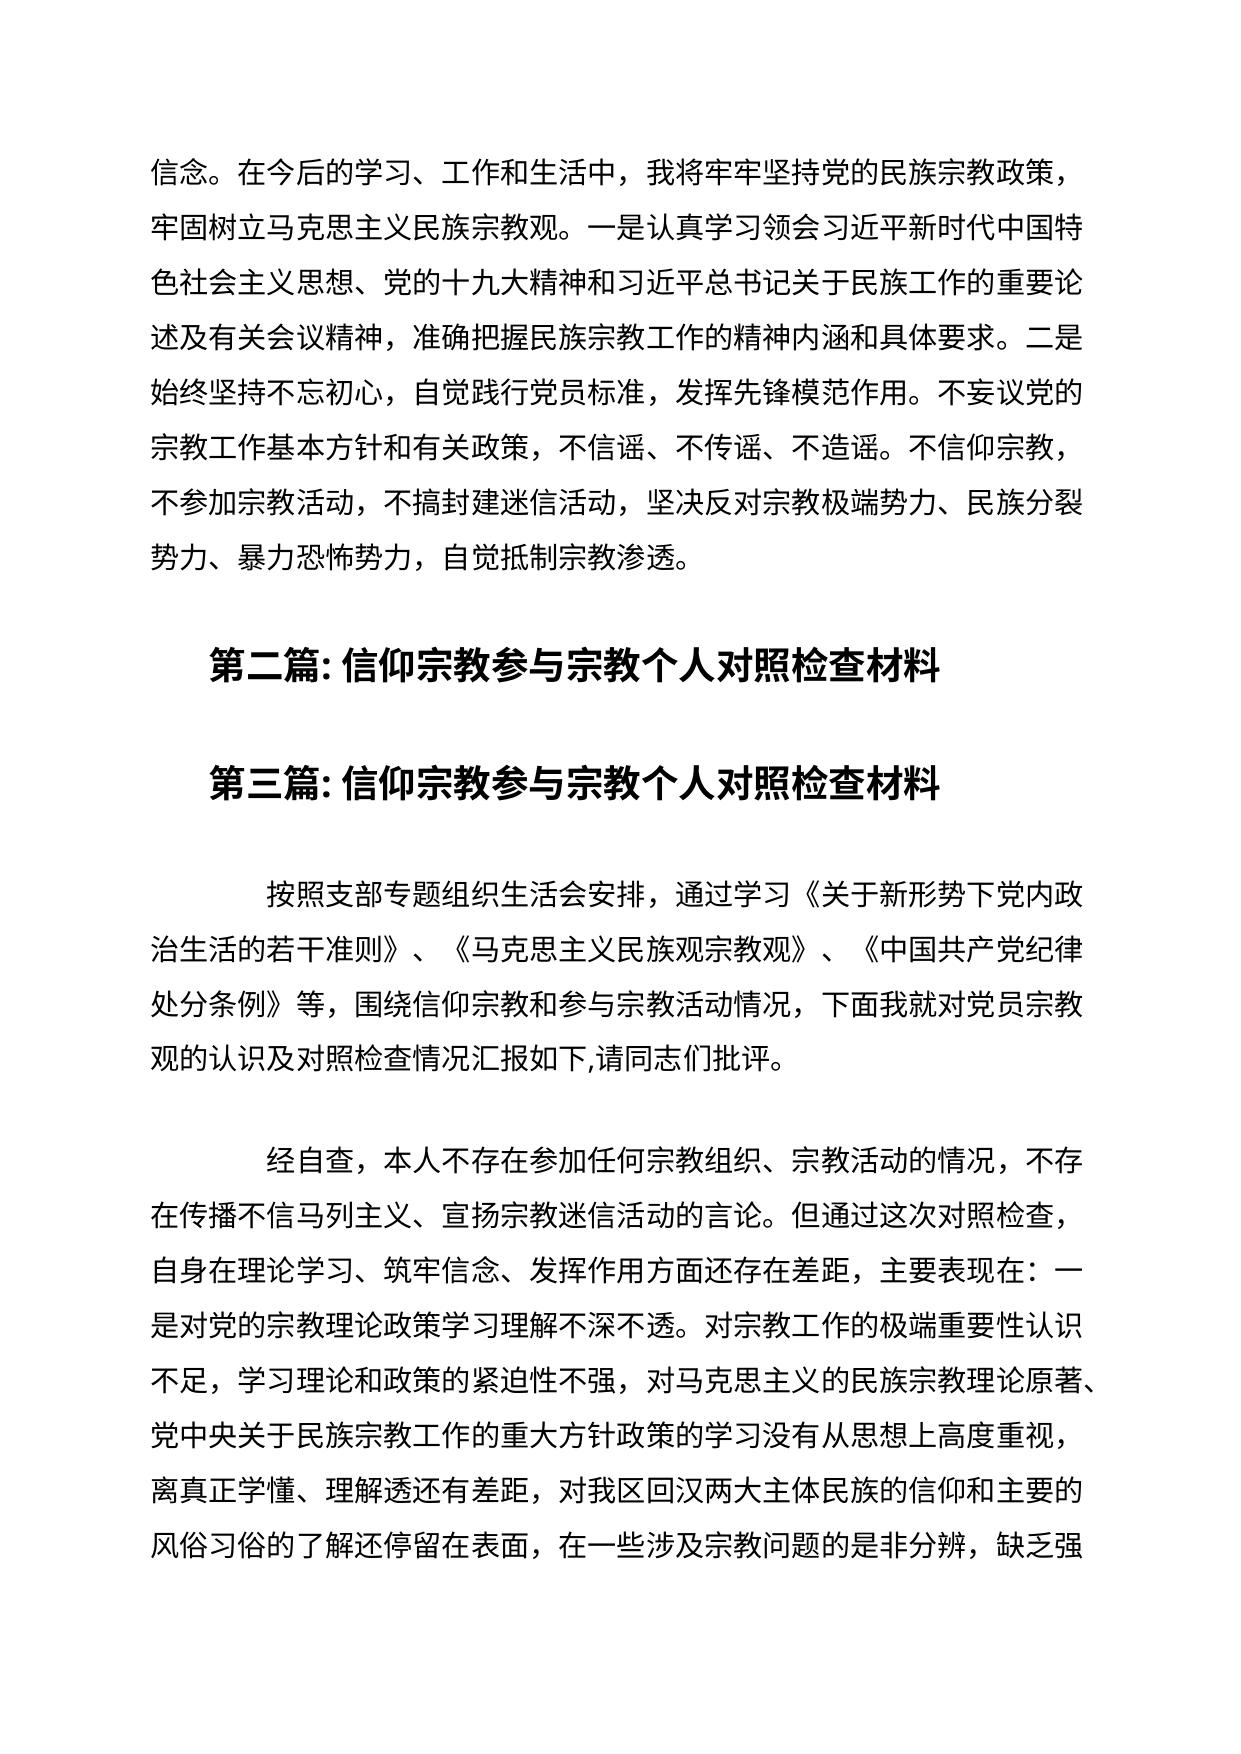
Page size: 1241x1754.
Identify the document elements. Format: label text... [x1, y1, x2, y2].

text 第二篇: 信仰宗教参与宗教个人对照检查材料 [150, 636, 1090, 691]
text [150, 150, 1090, 577]
text 按照支部专题组织生活会安排，通过学习《关于新形势下党内政治生活的若干准则》、《马克思主义民族观宗教观》、《中国共产党纪律处分条例》等，围绕信仰宗教和参与宗教活动情况，下面我就对党员宗教观的认识及对照检查情况汇报如下,请同志们批评。 [150, 871, 1090, 1078]
text 第三篇: 信仰宗教参与宗教个人对照检查材料 [150, 754, 1090, 808]
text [150, 1138, 1090, 1564]
